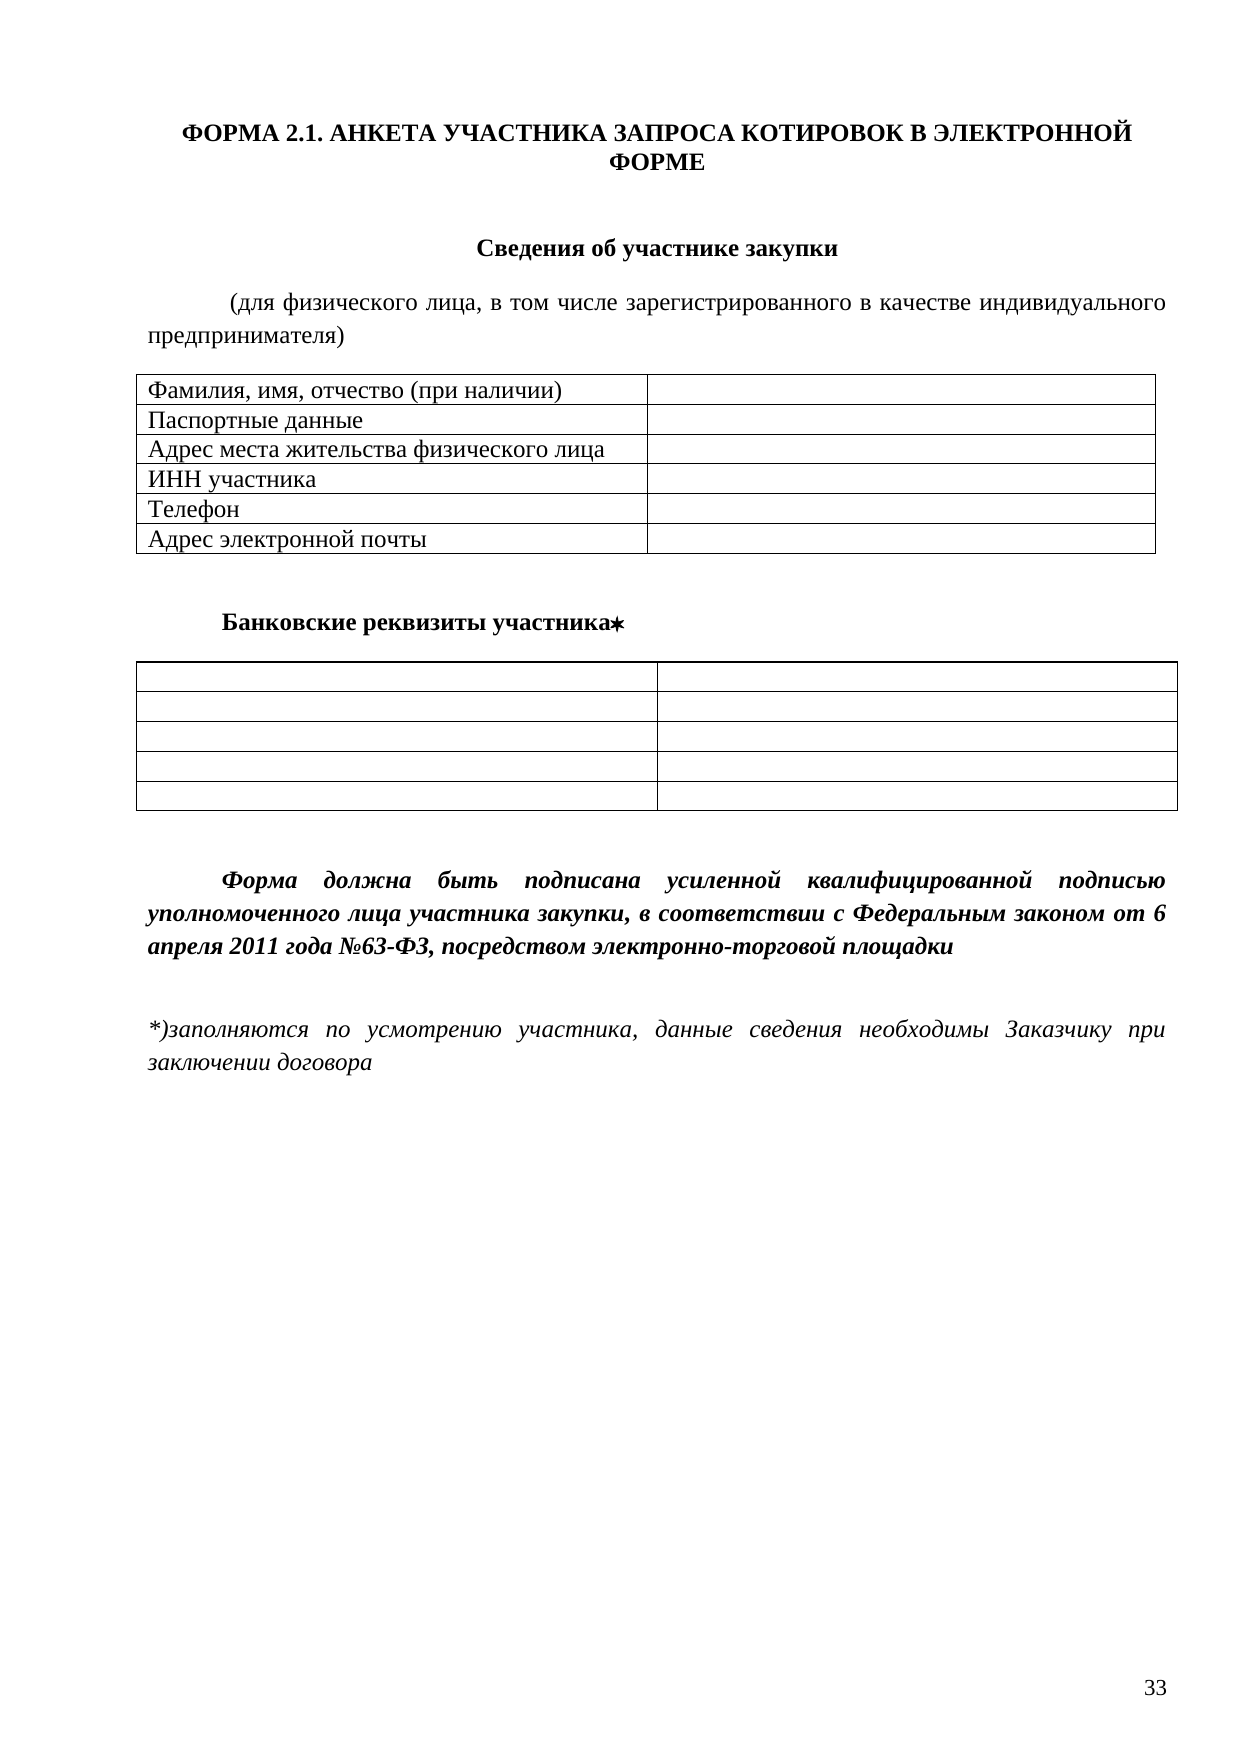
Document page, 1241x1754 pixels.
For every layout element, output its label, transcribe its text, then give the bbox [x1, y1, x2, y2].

table_cell [658, 752, 1177, 781]
table_header Фамилия, имя, отчество (при наличии) [137, 375, 647, 404]
table_cell [658, 722, 1177, 751]
text Форма должна быть подписана усиленной квалифицированной подписью уполномоченного лица участника закупки, в соответствии с Федеральным законом от 6 апреля 2011 года №63-ФЗ, посредством электронно-торговой площадки [148, 865, 1167, 960]
table_cell [648, 494, 1155, 523]
table_header [137, 663, 657, 691]
text ФОРМА 2.1. АНКЕТА УЧАСТНИКА ЗАПРОСА КОТИРОВОК В ЭЛЕКТРОННОЙ ФОРМЕ [148, 118, 1167, 176]
text (для физического лица, в том числе зарегистрированного в качестве индивидуального предпринимателя) [148, 287, 1167, 349]
table_cell [648, 435, 1155, 463]
table_cell [648, 405, 1155, 433]
table_cell Адрес электронной почты [137, 524, 647, 553]
table_cell [137, 692, 657, 721]
table_cell [658, 782, 1177, 810]
table_cell Паспортные данные [137, 405, 647, 433]
table_cell ИНН участника [137, 464, 647, 493]
table_cell Адрес места жительства физического лица [137, 435, 647, 463]
table_cell [648, 524, 1155, 553]
text Сведения об участнике закупки [148, 233, 1167, 262]
table_cell [137, 782, 657, 810]
table_cell [137, 722, 657, 751]
table_cell [137, 752, 657, 781]
text *)заполняются по усмотрению участника, данные сведения необходимы Заказчику при заключении договора [148, 1014, 1167, 1076]
table_cell [648, 464, 1155, 493]
text Банковские реквизиты участника [148, 607, 1167, 636]
table_cell [658, 692, 1177, 721]
table_header [658, 663, 1177, 691]
table_header [648, 375, 1155, 404]
table_cell Телефон [137, 494, 647, 523]
